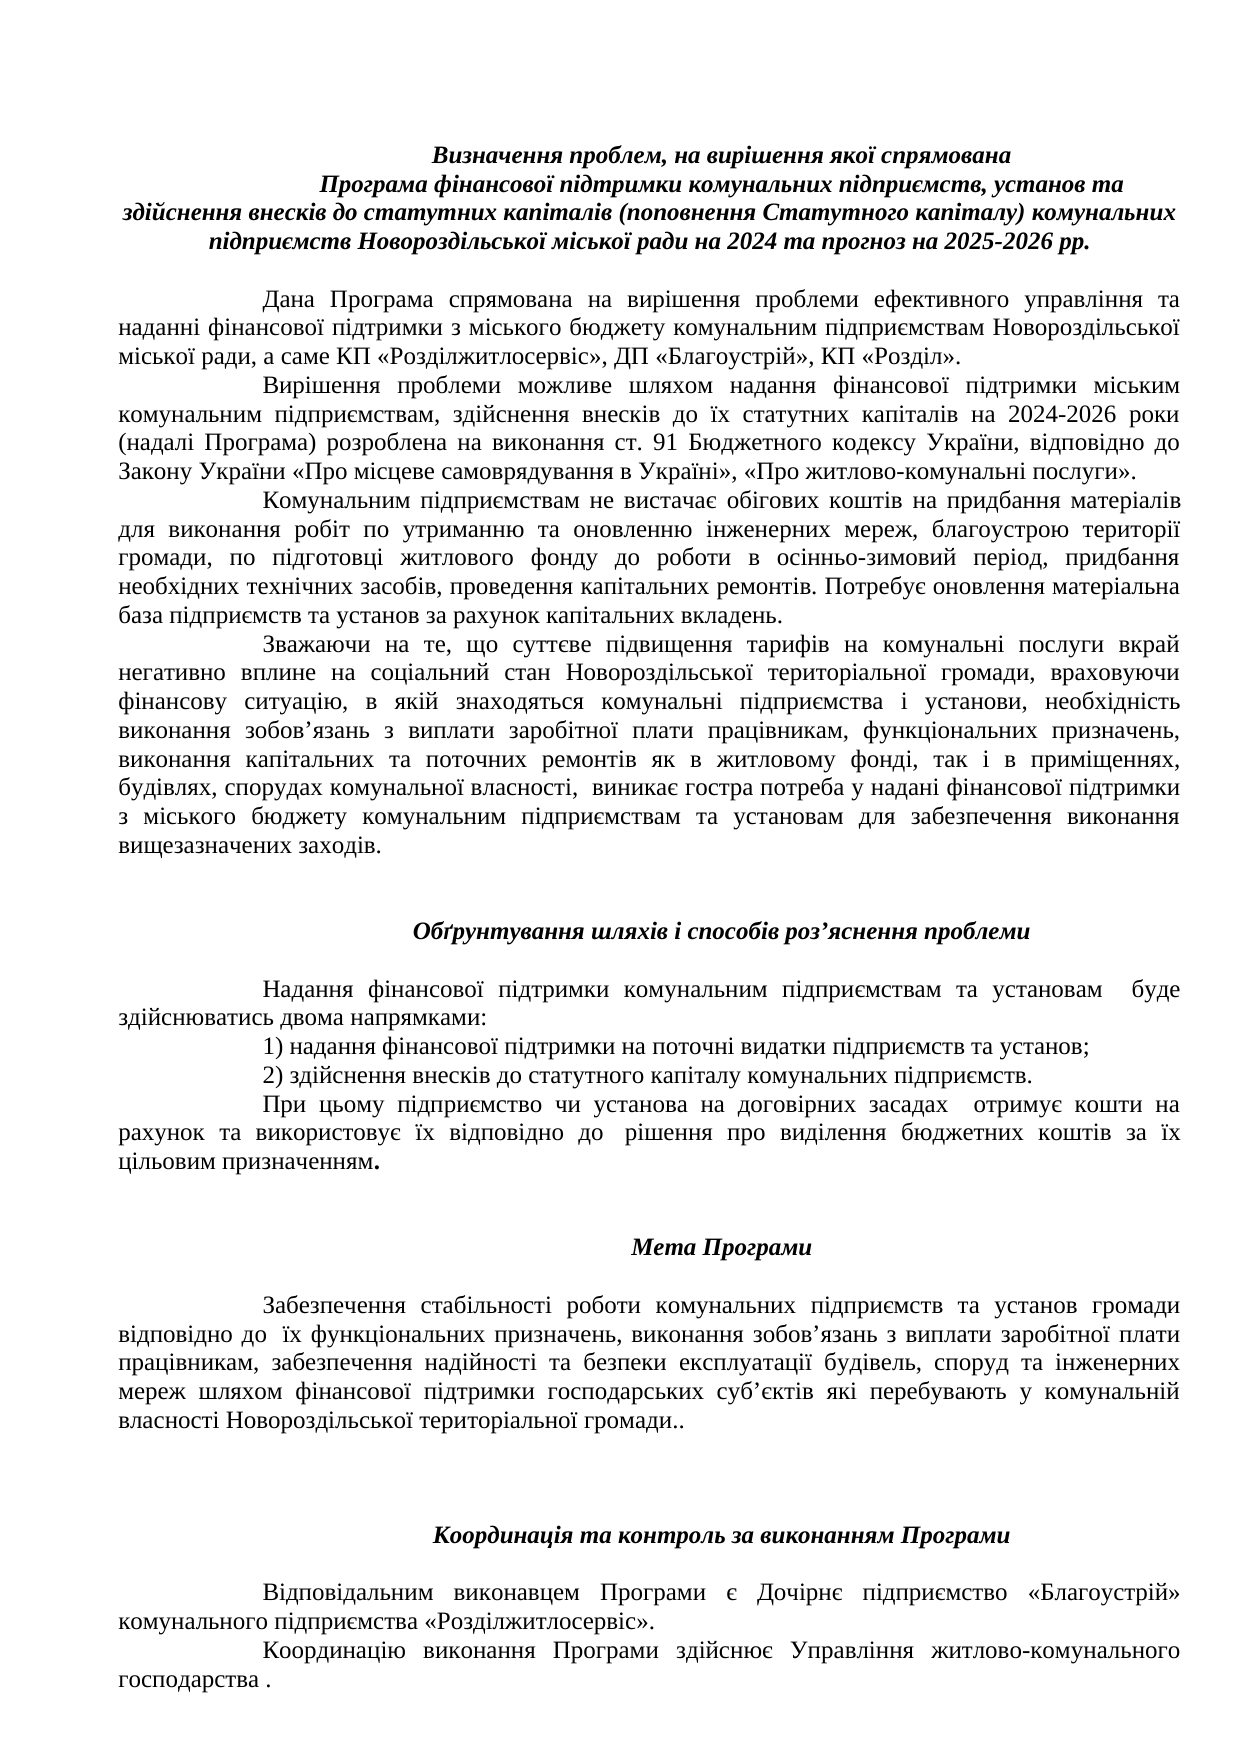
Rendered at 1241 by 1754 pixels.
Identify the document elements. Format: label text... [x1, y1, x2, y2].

text Координацію виконання Програми здійснює Управління житлово-комунального господарства . [118, 1635, 1181, 1692]
text Зважаючи на те, що суттєве підвищення тарифів на комунальні послуги вкрай негативно вплине на соціальний стан Новороздільської територіальної громади, враховуючи фінансову ситуацію, в якій знаходяться комунальні підприємства і установи, необхідність виконання зобов’язань з виплати заробітної плати працівникам, функціональних призначень, виконання капітальних та поточних ремонтів як в житловому фонді, так і в приміщеннях, будівлях, спорудах комунальної власності, виникає гостра потреба у надані фінансової підтримки з міського бюджету комунальним підприємствам та установам для забезпечення виконання вищезазначених заходів. [118, 629, 1181, 859]
text Обґрунтування шляхів і способів роз’яснення проблеми [118, 916, 1181, 945]
text Визначення проблем, на вирішення якої спрямована [118, 140, 1181, 169]
text Мета Програми [118, 1232, 1181, 1261]
text Дана Програма спрямована на вирішення проблеми ефективного управління та наданні фінансової підтримки з міського бюджету комунальним підприємствам Новороздільської міської ради, а саме КП «Розділжитлосервіс», ДП «Благоустрій», КП «Розділ». [118, 284, 1181, 370]
text При цьому підприємство чи установа на договірних засадах отримує кошти на рахунок та використовує їх відповідно до рішення про виділення бюджетних коштів за їх цільовим призначенням. [118, 1089, 1181, 1175]
text Координація та контроль за виконанням Програми [118, 1520, 1181, 1549]
text Вирішення проблеми можливе шляхом надання фінансової підтримки міським комунальним підприємствам, здійснення внесків до їх статутних капіталів на 2024-2026 роки (надалі Програма) розроблена на виконання ст. 91 Бюджетного кодексу України, відповідно до Закону України «Про місцеве самоврядування в Україні», «Про житлово-комунальні послуги». [118, 370, 1181, 485]
text Комунальним підприємствам не вистачає обігових коштів на придбання матеріалів для виконання робіт по утриманню та оновленню інженерних мереж, благоустрою території громади, по підготовці житлового фонду до роботи в осінньо-зимовий період, придбання необхідних технічних засобів, проведення капітальних ремонтів. Потребує оновлення матеріальна база підприємств та установ за рахунок капітальних вкладень. [118, 485, 1181, 629]
text Забезпечення стабільності роботи комунальних підприємств та установ громади відповідно до їх функціональних призначень, виконання зобов’язань з виплати заробітної плати працівникам, забезпечення надійності та безпеки експлуатації будівель, споруд та інженерних мереж шляхом фінансової підтримки господарських суб’єктів які перебувають у комунальній власності Новороздільської територіальної громади.. [118, 1290, 1181, 1434]
text Відповідальним виконавцем Програми є Дочірнє підприємство «Благоустрій» комунального підприємства «Розділжитлосервіс». [118, 1577, 1181, 1635]
text Програма фінансової підтримки комунальних підприємств, установ та здійснення внесків до статутних капіталів (поповнення Статутного капіталу) комунальних підприємств Новороздільської міської ради на 2024 та прогноз на 2025-2026 рр. [118, 169, 1181, 255]
text Надання фінансової підтримки комунальним підприємствам та установам буде здійснюватись двома напрямками: [118, 974, 1181, 1031]
text 2) здійснення внесків до статутного капіталу комунальних підприємств. [118, 1060, 1181, 1089]
text 1) надання фінансової підтримки на поточні видатки підприємств та установ; [118, 1031, 1181, 1060]
